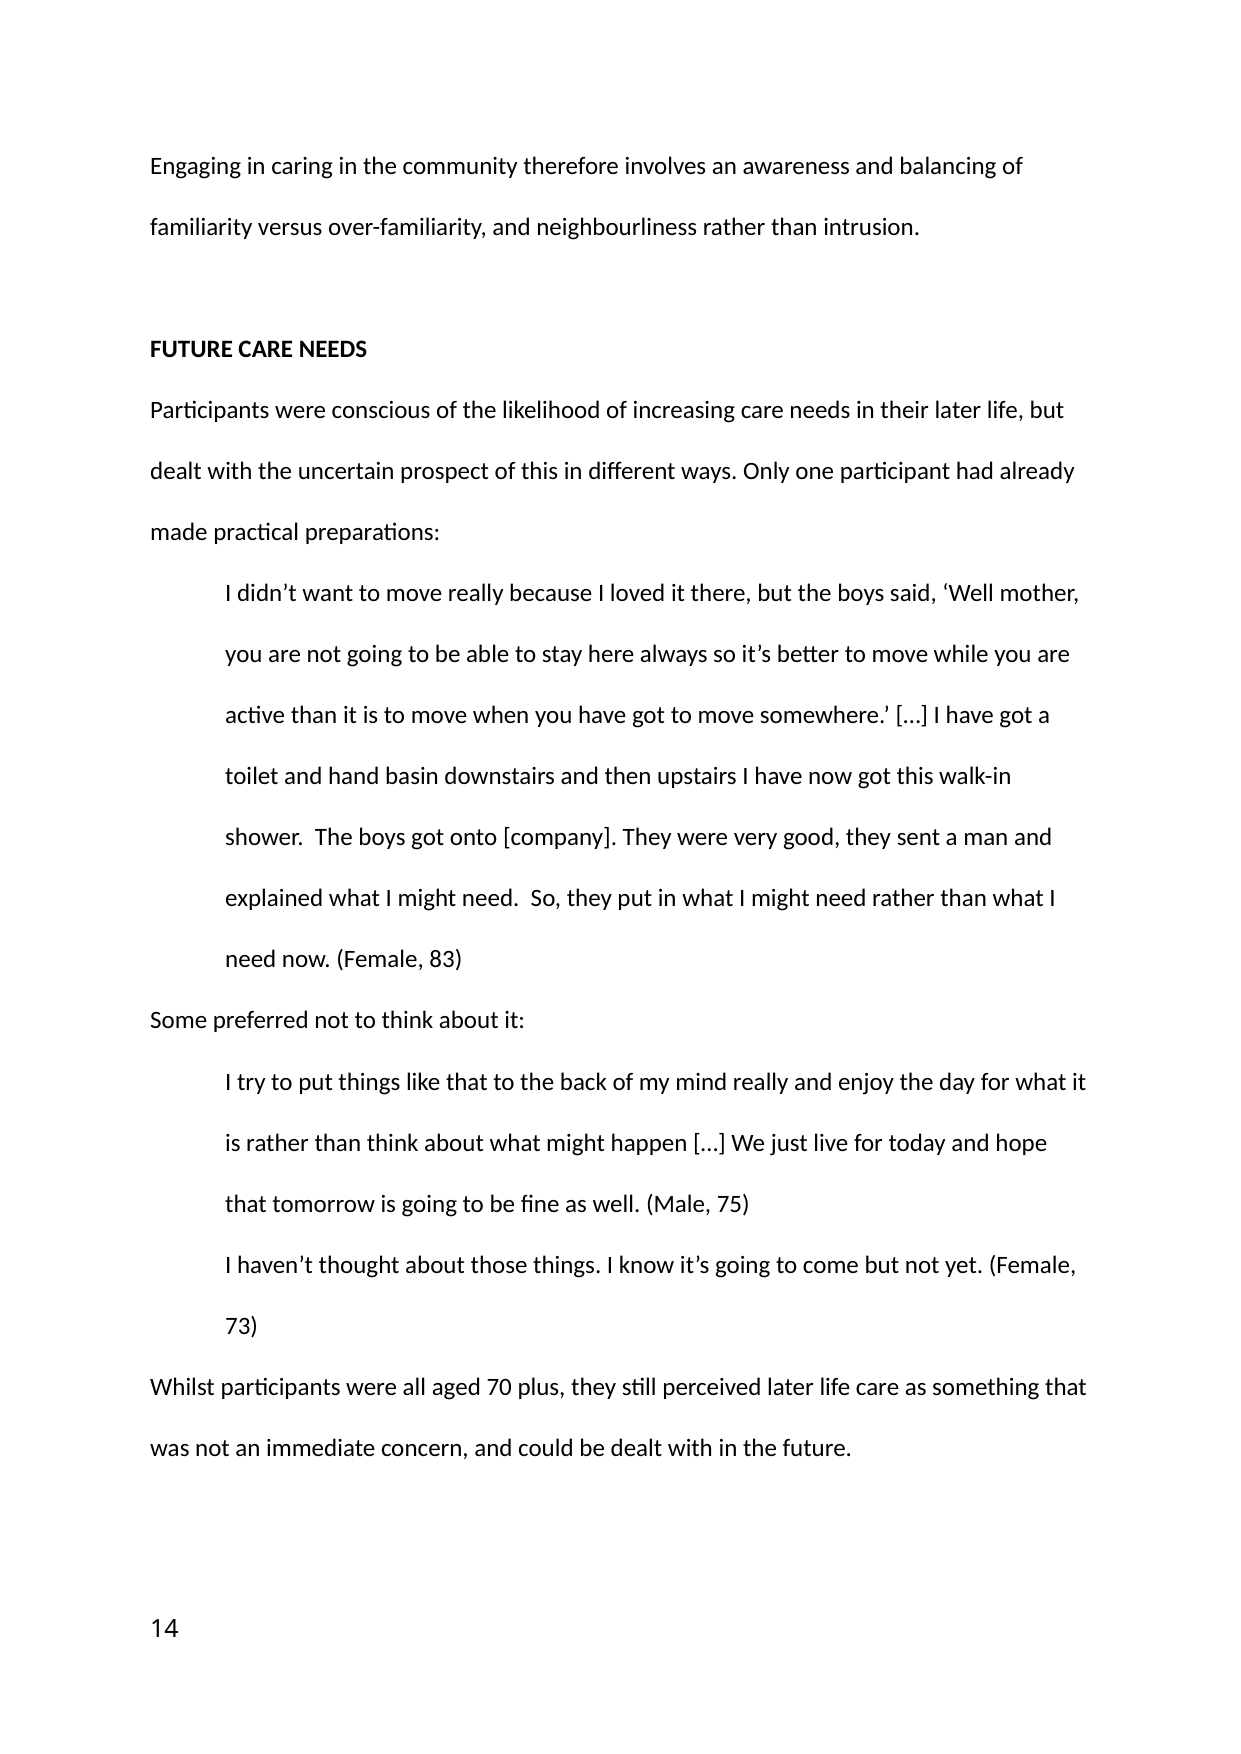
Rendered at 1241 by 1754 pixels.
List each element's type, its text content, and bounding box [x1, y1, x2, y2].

text Participants were conscious of the likelihood of increasing care needs in their later life, but dealt with the uncertain prospect of this in different ways. Only one participant had already made practical preparations: [150, 394, 1090, 547]
text Some preferred not to think about it: [150, 1004, 1090, 1035]
text I haven’t thought about those things. I know it’s going to come but not yet. (Female, 73) [225, 1249, 1090, 1340]
text Whilst participants were all aged 70 plus, they still perceived later life care as something that was not an immediate concern, and could be dealt with in the future. [150, 1371, 1090, 1462]
text FUTURE CARE NEEDS [150, 333, 1090, 364]
text I didn’t want to move really because I loved it there, but the boys said, ‘Well mother, you are not going to be able to stay here always so it’s better to move while you are active than it is to move when you have got to move somewhere.’ […] I have got a toilet and hand basin downstairs and then upstairs I have now got this walk-in shower. The boys got onto [company]. They were very good, they sent a man and explained what I might need. So, they put in what I might need rather than what I need now. (Female, 83) [225, 577, 1090, 974]
text I try to put things like that to the back of my mind really and enjoy the day for what it is rather than think about what might happen […] We just live for today and hope that tomorrow is going to be fine as well. (Male, 75) [225, 1066, 1090, 1218]
text Engaging in caring in the community therefore involves an awareness and balancing of familiarity versus over-familiarity, and neighbourliness rather than intrusion. [150, 150, 1090, 242]
